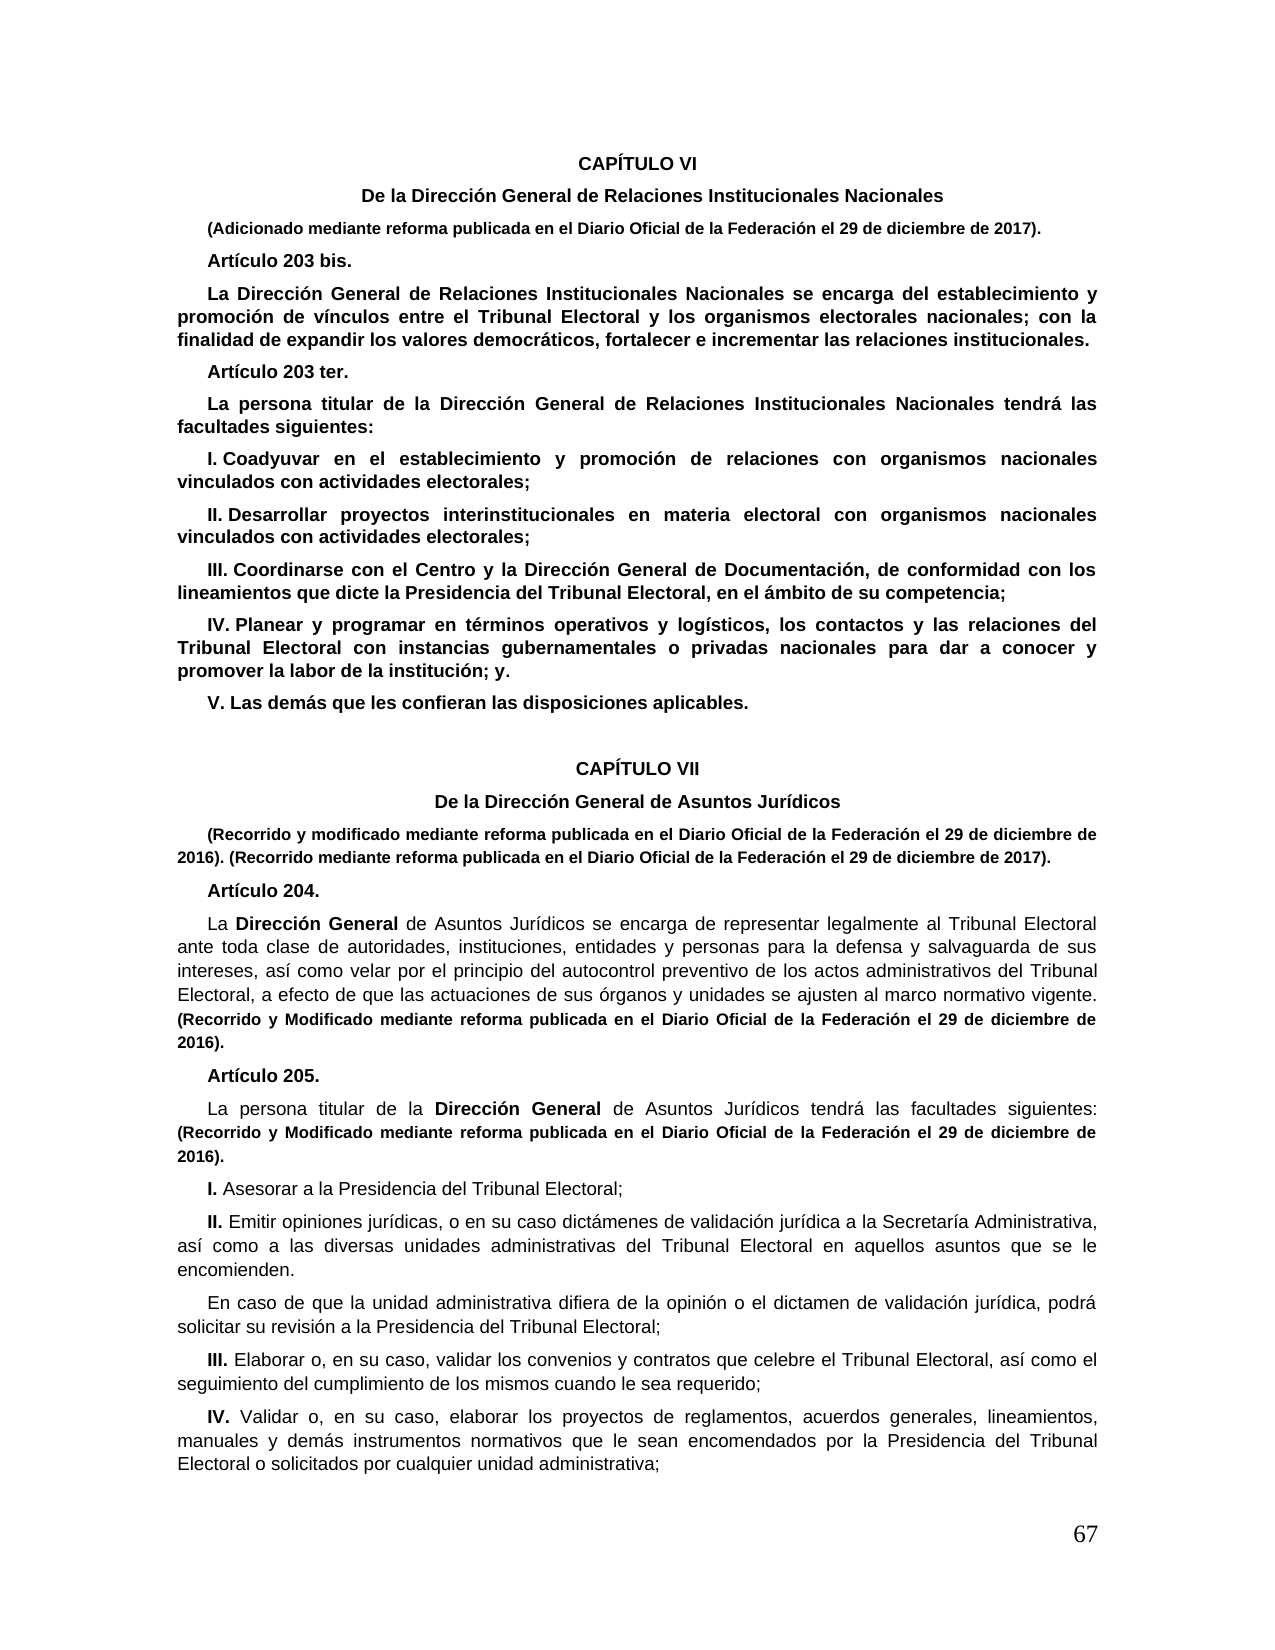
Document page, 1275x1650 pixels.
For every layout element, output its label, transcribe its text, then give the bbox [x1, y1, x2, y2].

text De la Dirección General de Relaciones Institucionales Nacionales [177, 184, 1098, 207]
text (Recorrido y modificado mediante reforma publicada en el Diario Oficial de la Federación el 29 de diciembre de 2016). (Recorrido mediante reforma publicada en el Diario Oficial de la Federación el 29 de diciembre de 2017). [177, 823, 1098, 868]
text CAPÍTULO VI [177, 152, 1098, 175]
text La persona titular de la Dirección General de Asuntos Jurídicos tendrá las facultades siguientes: (Recorrido y Modificado mediante reforma publicada en el Diario Oficial de la Federación el 29 de diciembre de 2016). [177, 1096, 1098, 1167]
text III. Elaborar o, en su caso, validar los convenios y contratos que celebre el Tribunal Electoral, así como el seguimiento del cumplimiento de los mismos cuando le sea requerido; [177, 1347, 1098, 1395]
text I. Asesorar a la Presidencia del Tribunal Electoral; [177, 1177, 1098, 1201]
text IV. Planear y programar en términos operativos y logísticos, los contactos y las relaciones del Tribunal Electoral con instancias gubernamentales o privadas nacionales para dar a conocer y promover la labor de la institución; y. [177, 613, 1098, 682]
text Artículo 203 ter. [177, 360, 1098, 383]
text I. Coadyuvar en el establecimiento y promoción de relaciones con organismos nacionales vinculados con actividades electorales; [177, 447, 1098, 493]
text II. Emitir opiniones jurídicas, o en su caso dictámenes de validación jurídica a la Secretaría Administrativa, así como a las diversas unidades administrativas del Tribunal Electoral en aquellos asuntos que se le encomienden. [177, 1210, 1098, 1281]
text II. Desarrollar proyectos interinstitucionales en materia electoral con organismos nacionales vinculados con actividades electorales; [177, 503, 1098, 548]
text La Dirección General de Relaciones Institucionales Nacionales se encarga del establecimiento y promoción de vínculos entre el Tribunal Electoral y los organismos electorales nacionales; con la finalidad de expandir los valores democráticos, fortalecer e incrementar las relaciones institucionales. [177, 282, 1098, 351]
text Artículo 205. [177, 1063, 1098, 1087]
text III. Coordinarse con el Centro y la Dirección General de Documentación, de conformidad con los lineamientos que dicte la Presidencia del Tribunal Electoral, en el ámbito de su competencia; [177, 558, 1098, 604]
text (Adicionado mediante reforma publicada en el Diario Oficial de la Federación el 29 de diciembre de 2017). [177, 217, 1098, 239]
text IV. Validar o, en su caso, elaborar los proyectos de reglamentos, acuerdos generales, lineamientos, manuales y demás instrumentos normativos que le sean encomendados por la Presidencia del Tribunal Electoral o solicitados por cualquier unidad administrativa; [177, 1404, 1098, 1476]
text La persona titular de la Dirección General de Relaciones Institucionales Nacionales tendrá las facultades siguientes: [177, 392, 1098, 438]
text V. Las demás que les confieran las disposiciones aplicables. [177, 691, 1098, 714]
text De la Dirección General de Asuntos Jurídicos [177, 790, 1098, 813]
text Artículo 203 bis. [177, 249, 1098, 272]
text En caso de que la unidad administrativa difiera de la opinión o el dictamen de validación jurídica, podrá solicitar su revisión a la Presidencia del Tribunal Electoral; [177, 1291, 1098, 1338]
text CAPÍTULO VII [177, 757, 1098, 780]
text La Dirección General de Asuntos Jurídicos se encarga de representar legalmente al Tribunal Electoral ante toda clase de autoridades, instituciones, entidades y personas para la defensa y salvaguarda de sus intereses, así como velar por el principio del autocontrol preventivo de los actos administrativos del Tribunal Electoral, a efecto de que las actuaciones de sus órganos y unidades se ajusten al marco normativo vigente. (Recorrido y Modificado mediante reforma publicada en el Diario Oficial de la Federación el 29 de diciembre de 2016). [177, 911, 1098, 1054]
text Artículo 204. [177, 878, 1098, 902]
